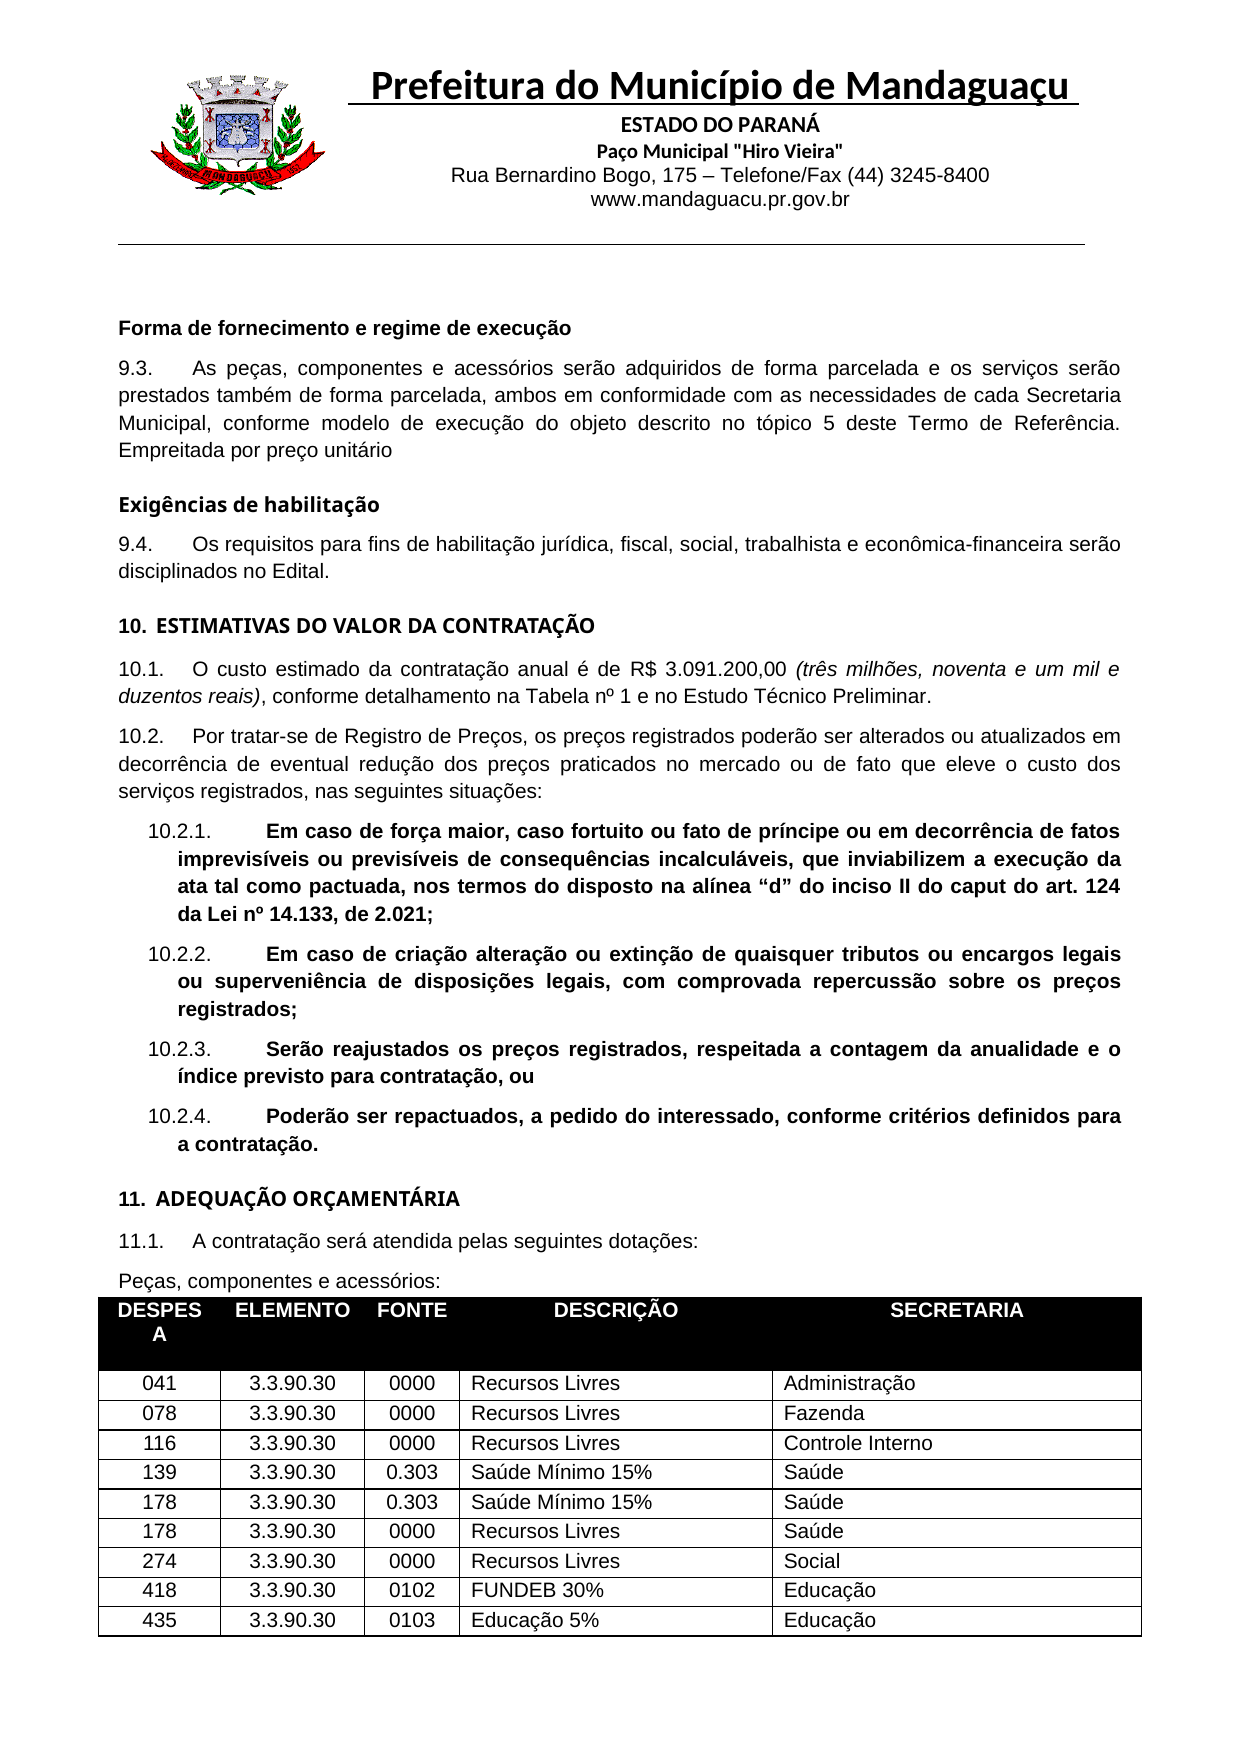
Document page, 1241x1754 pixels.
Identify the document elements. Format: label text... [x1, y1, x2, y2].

table_header ELEMENTO [221, 1298, 364, 1370]
list ESTIMATIVAS DO VALOR DA CONTRATAÇÃO [118, 611, 1122, 640]
table_cell Social [773, 1548, 1141, 1576]
table_cell Saúde Mínimo 15% [460, 1460, 772, 1488]
table_cell 178 [99, 1519, 220, 1547]
list Em caso de força maior, caso fortuito ou fato de príncipe ou em decorrência de fatos imprevisíveis ou previsíveis de consequências incalculáveis, que inviabilizem a execução da ata tal como pactuada, nos termos do disposto na alínea “d” do inciso II do caput do art. 124 da Lei nº 14.133, de 2.021; [148, 819, 1122, 925]
table_cell 0103 [365, 1607, 459, 1635]
list Por tratar-se de Registro de Preços, os preços registrados poderão ser alterados ou atualizados em decorrência de eventual redução dos preços praticados no mercado ou de fato que eleve o custo dos serviços registrados, nas seguintes situações: [118, 724, 1122, 803]
table_cell FUNDEB 30% [460, 1578, 772, 1606]
table_cell Recursos Livres [460, 1548, 772, 1576]
table_cell 3.3.90.30 [221, 1519, 364, 1547]
table_header FONTE [365, 1298, 459, 1370]
table_cell 178 [99, 1490, 220, 1517]
table_cell Educação 5% [460, 1607, 772, 1635]
table_cell 0000 [365, 1371, 459, 1399]
table_cell Controle Interno [773, 1431, 1141, 1458]
table_cell 3.3.90.30 [221, 1548, 364, 1576]
table_cell Educação [773, 1607, 1141, 1635]
text Exigências de habilitação [118, 490, 1122, 519]
table_cell 0.303 [365, 1460, 459, 1488]
table_cell 3.3.90.30 [221, 1431, 364, 1458]
table_cell Educação [773, 1578, 1141, 1606]
table_cell Fazenda [773, 1401, 1141, 1429]
table_cell Saúde [773, 1460, 1141, 1488]
table_cell 078 [99, 1401, 220, 1429]
table_cell Saúde Mínimo 15% [460, 1490, 772, 1517]
list A contratação será atendida pelas seguintes dotações: [118, 1229, 1122, 1253]
table_cell 418 [99, 1578, 220, 1606]
table_cell Saúde [773, 1490, 1141, 1517]
table_header DESCRIÇÃO [460, 1298, 772, 1370]
table_cell 0000 [365, 1401, 459, 1429]
table_cell 3.3.90.30 [221, 1490, 364, 1517]
table_cell Recursos Livres [460, 1371, 772, 1399]
table_cell 041 [99, 1371, 220, 1399]
table_cell 3.3.90.30 [221, 1578, 364, 1606]
list Serão reajustados os preços registrados, respeitada a contagem da anualidade e o índice previsto para contratação, ou [148, 1036, 1122, 1088]
table_cell Recursos Livres [460, 1519, 772, 1547]
table_cell 139 [99, 1460, 220, 1488]
list ADEQUAÇÃO ORÇAMENTÁRIA [118, 1184, 1122, 1212]
list Em caso de criação alteração ou extinção de quaisquer tributos ou encargos legais ou superveniência de disposições legais, com comprovada repercussão sobre os preços registrados; [148, 941, 1122, 1020]
table_cell 435 [99, 1607, 220, 1635]
table_cell 3.3.90.30 [221, 1607, 364, 1635]
table_cell 3.3.90.30 [221, 1401, 364, 1429]
table_cell Saúde [773, 1519, 1141, 1547]
table_cell 0000 [365, 1431, 459, 1458]
table_cell 116 [99, 1431, 220, 1458]
table_cell 0.303 [365, 1490, 459, 1517]
list Os requisitos para fins de habilitação jurídica, fiscal, social, trabalhista e econômica-financeira serão disciplinados no Edital. [118, 531, 1122, 583]
list As peças, componentes e acessórios serão adquiridos de forma parcelada e os serviços serão prestados também de forma parcelada, ambos em conformidade com as necessidades de cada Secretaria Municipal, conforme modelo de execução do objeto descrito no tópico 5 deste Termo de Referência. Empreitada por preço unitário [118, 355, 1122, 462]
table_cell 3.3.90.30 [221, 1371, 364, 1399]
list Poderão ser repactuados, a pedido do interessado, conforme critérios definidos para a contratação. [148, 1104, 1122, 1155]
list O custo estimado da contratação anual é de R$ 3.091.200,00 (três milhões, noventa e um mil e duzentos reais), conforme detalhamento na Tabela nº 1 e no Estudo Técnico Preliminar. [118, 656, 1122, 708]
table_cell 0000 [365, 1519, 459, 1547]
table_cell 0000 [365, 1548, 459, 1576]
table_cell 0102 [365, 1578, 459, 1606]
table_cell Administração [773, 1371, 1141, 1399]
table_header SECRETARIA [773, 1298, 1141, 1370]
table_cell Recursos Livres [460, 1401, 772, 1429]
table_cell 274 [99, 1548, 220, 1576]
table_header DESPESA [99, 1298, 220, 1370]
table_cell 3.3.90.30 [221, 1460, 364, 1488]
text Forma de fornecimento e regime de execução [118, 315, 1122, 339]
text Peças, componentes e acessórios: [118, 1269, 1122, 1293]
table_cell Recursos Livres [460, 1431, 772, 1458]
